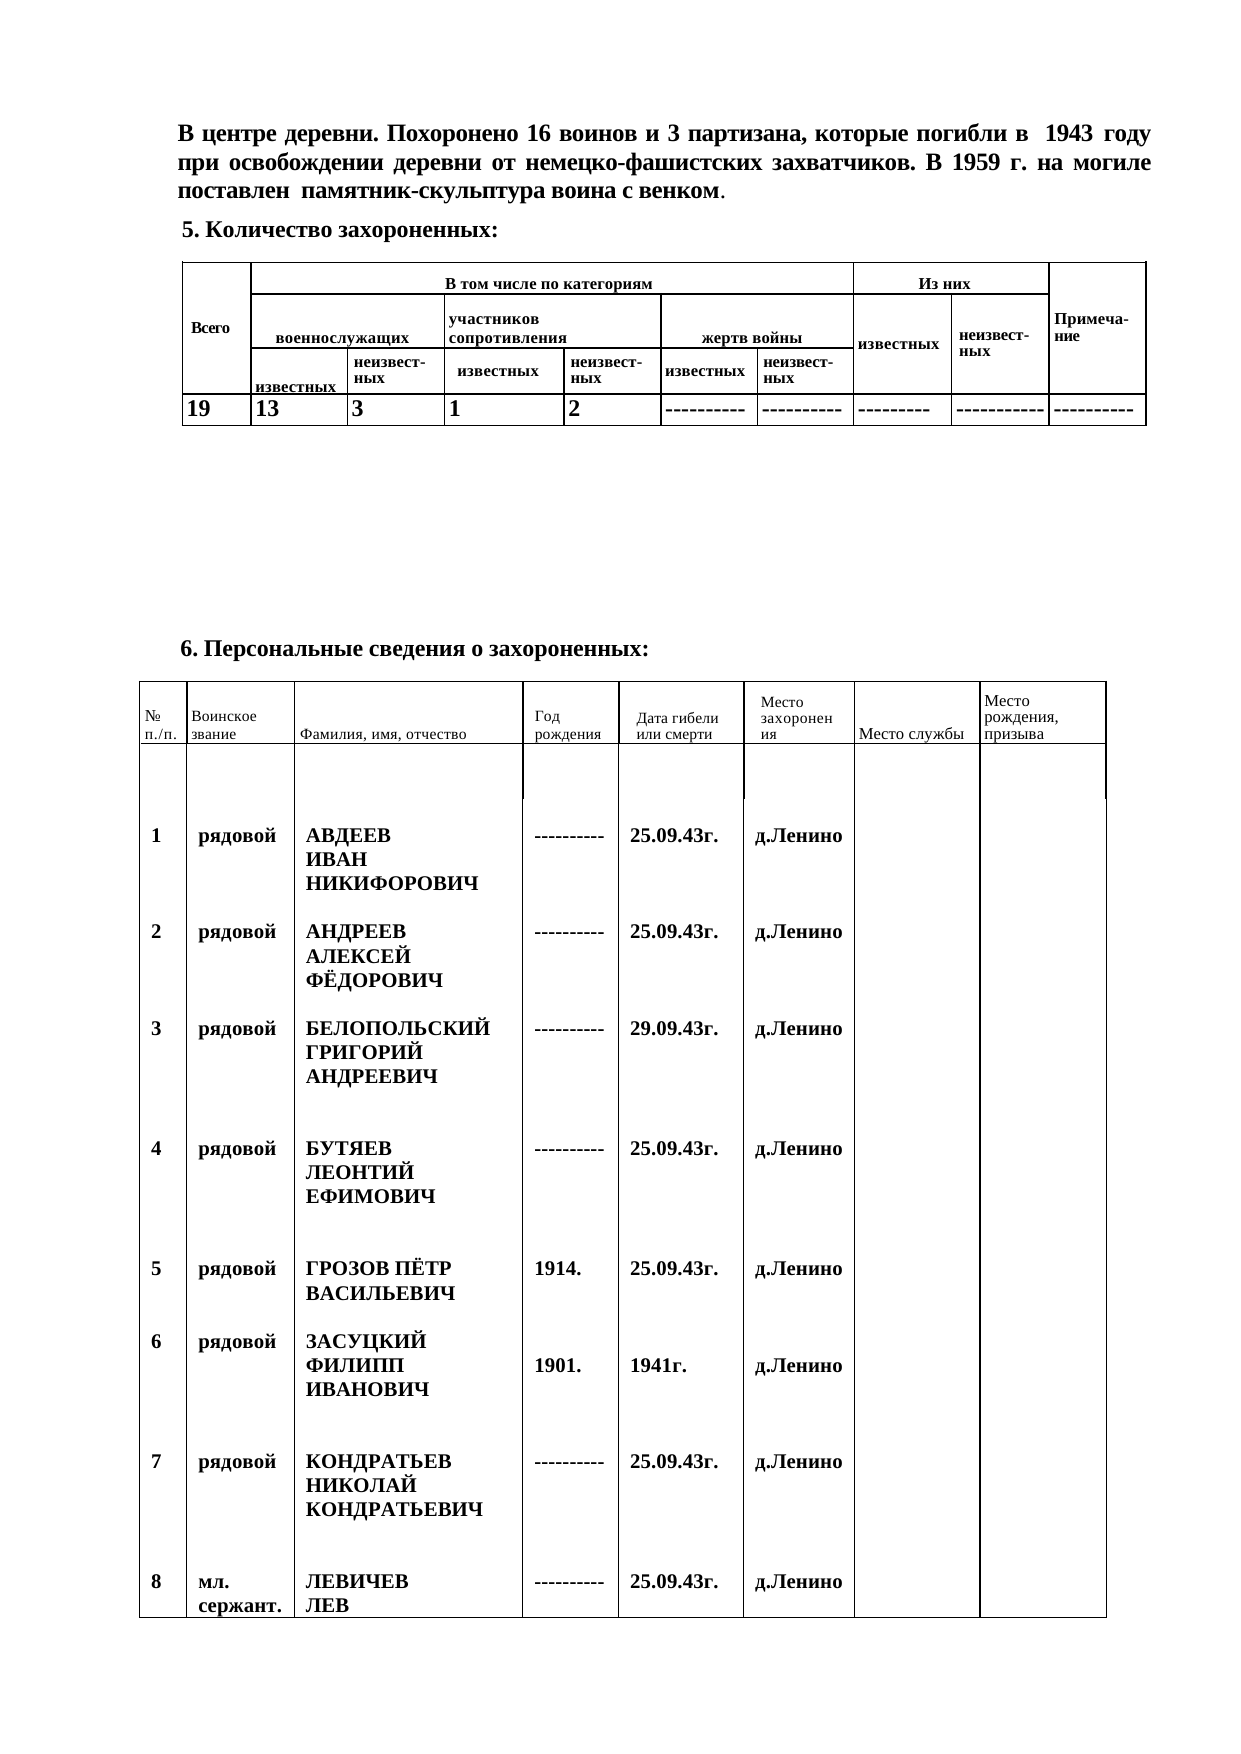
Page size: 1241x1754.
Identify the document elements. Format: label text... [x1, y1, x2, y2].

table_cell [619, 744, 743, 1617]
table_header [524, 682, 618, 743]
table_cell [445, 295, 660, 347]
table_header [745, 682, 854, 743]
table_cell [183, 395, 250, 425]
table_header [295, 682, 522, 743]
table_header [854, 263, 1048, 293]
text 6. Персональные сведения о захороненных: [180, 634, 1152, 662]
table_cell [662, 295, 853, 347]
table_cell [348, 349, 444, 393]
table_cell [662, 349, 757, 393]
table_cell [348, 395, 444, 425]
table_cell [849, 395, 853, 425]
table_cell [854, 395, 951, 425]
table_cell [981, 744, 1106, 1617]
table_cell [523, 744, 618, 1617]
text 5. Количество захороненных: [182, 215, 1152, 242]
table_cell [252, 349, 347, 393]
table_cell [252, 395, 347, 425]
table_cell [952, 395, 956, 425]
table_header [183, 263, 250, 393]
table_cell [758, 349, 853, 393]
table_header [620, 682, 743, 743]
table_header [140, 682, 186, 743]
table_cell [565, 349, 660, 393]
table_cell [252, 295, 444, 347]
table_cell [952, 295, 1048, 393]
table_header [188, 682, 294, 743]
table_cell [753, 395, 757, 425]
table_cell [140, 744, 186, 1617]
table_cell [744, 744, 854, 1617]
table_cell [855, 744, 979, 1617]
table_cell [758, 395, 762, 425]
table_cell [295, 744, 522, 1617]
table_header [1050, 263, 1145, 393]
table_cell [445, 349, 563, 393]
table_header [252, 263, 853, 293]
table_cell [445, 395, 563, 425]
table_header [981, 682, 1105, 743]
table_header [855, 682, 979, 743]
text В центре деревни. Похоронено 16 воинов и 3 партизана, которые погибли в 1943 году при освобождении деревни от немецко-фашистских захватчиков. В 1959 г. на могиле поставлен памятник-скульптура воина с венком. [177, 118, 1152, 204]
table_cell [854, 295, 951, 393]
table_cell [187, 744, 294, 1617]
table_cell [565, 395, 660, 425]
